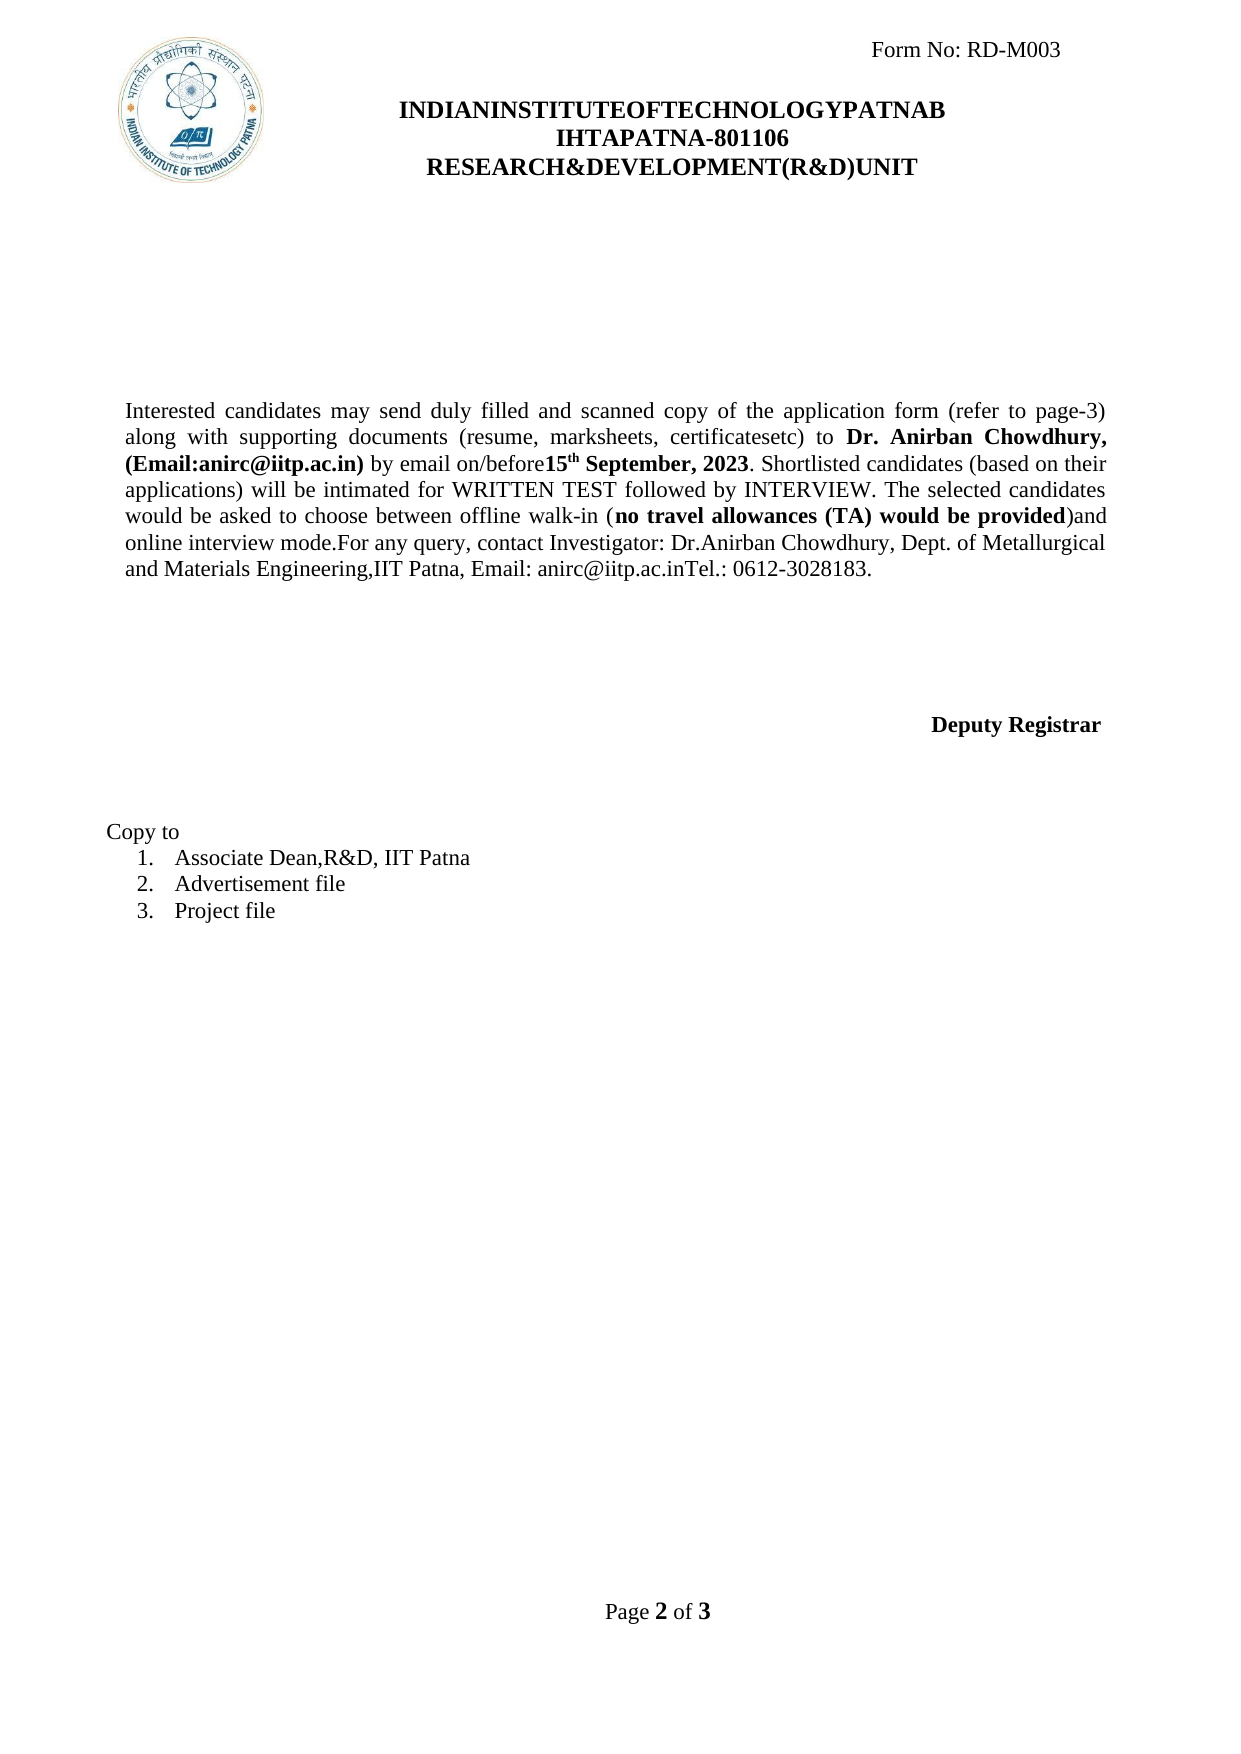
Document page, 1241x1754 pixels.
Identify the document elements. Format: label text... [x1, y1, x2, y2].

list Advertisement file [137, 871, 1209, 897]
picture [118, 37, 264, 183]
list Project file [137, 897, 1209, 923]
text Deputy Registrar [856, 711, 1209, 737]
list Associate Dean,R&D, IIT Patna [137, 844, 1209, 871]
subtitle Copy to [106, 818, 1209, 844]
text Interested candidates may send duly filled and scanned copy of the application form (refer to page-3) along with supporting documents (resume, marksheets, certificatesetc) to Dr. Anirban Chowdhury, (Email:anirc@iitp.ac.in) by email on/before15th September, 2023. Shortlisted candidates (based on their applications) will be intimated for WRITTEN TEST followed by INTERVIEW. The selected candidates would be asked to choose between offline walk-in (no travel allowances (TA) would be provided)and online interview mode.For any query, contact Investigator: Dr.Anirban Chowdhury, Dept. of Metallurgical and Materials Engineering,IIT Patna, Email: anirc@iitp.ac.inTel.: 0612-3028183. [125, 397, 1107, 581]
